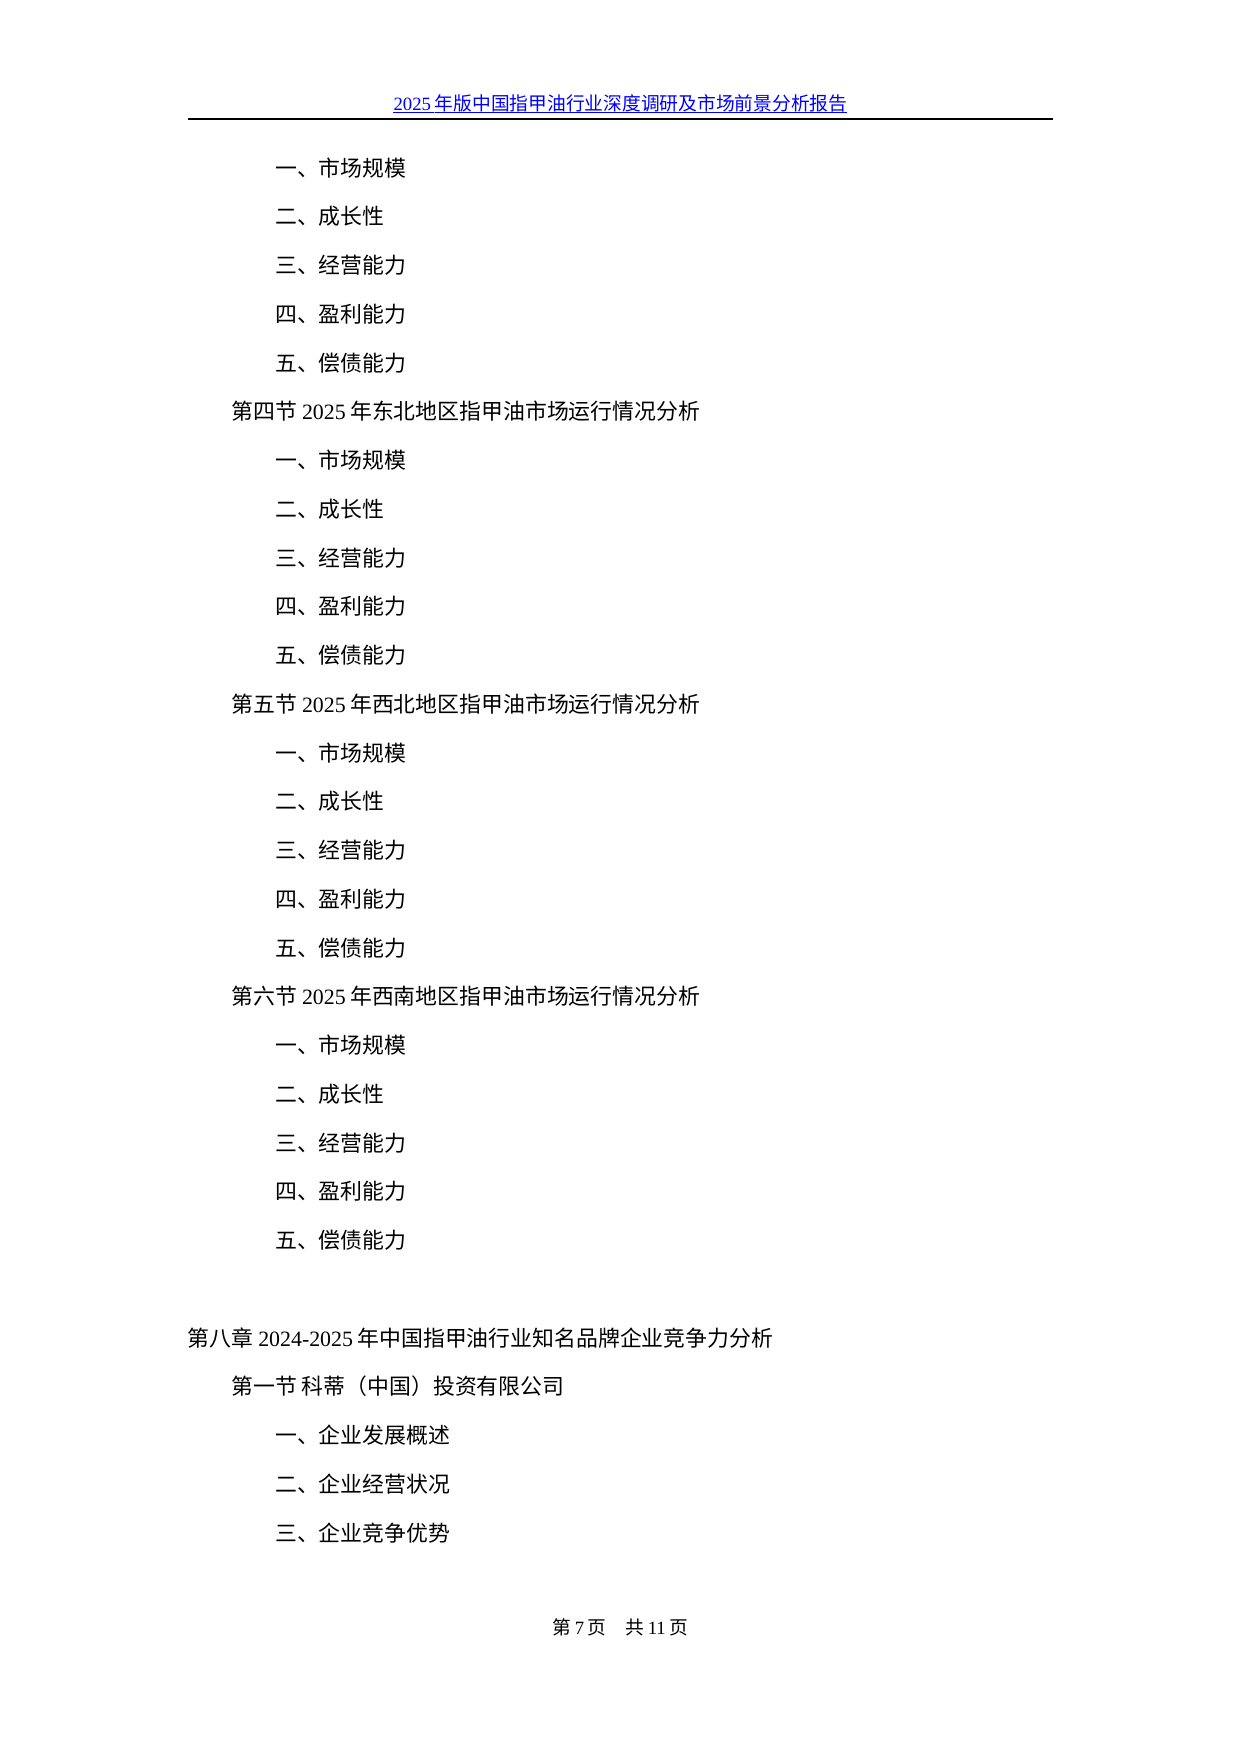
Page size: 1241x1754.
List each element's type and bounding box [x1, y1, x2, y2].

text [187, 150, 1053, 1548]
